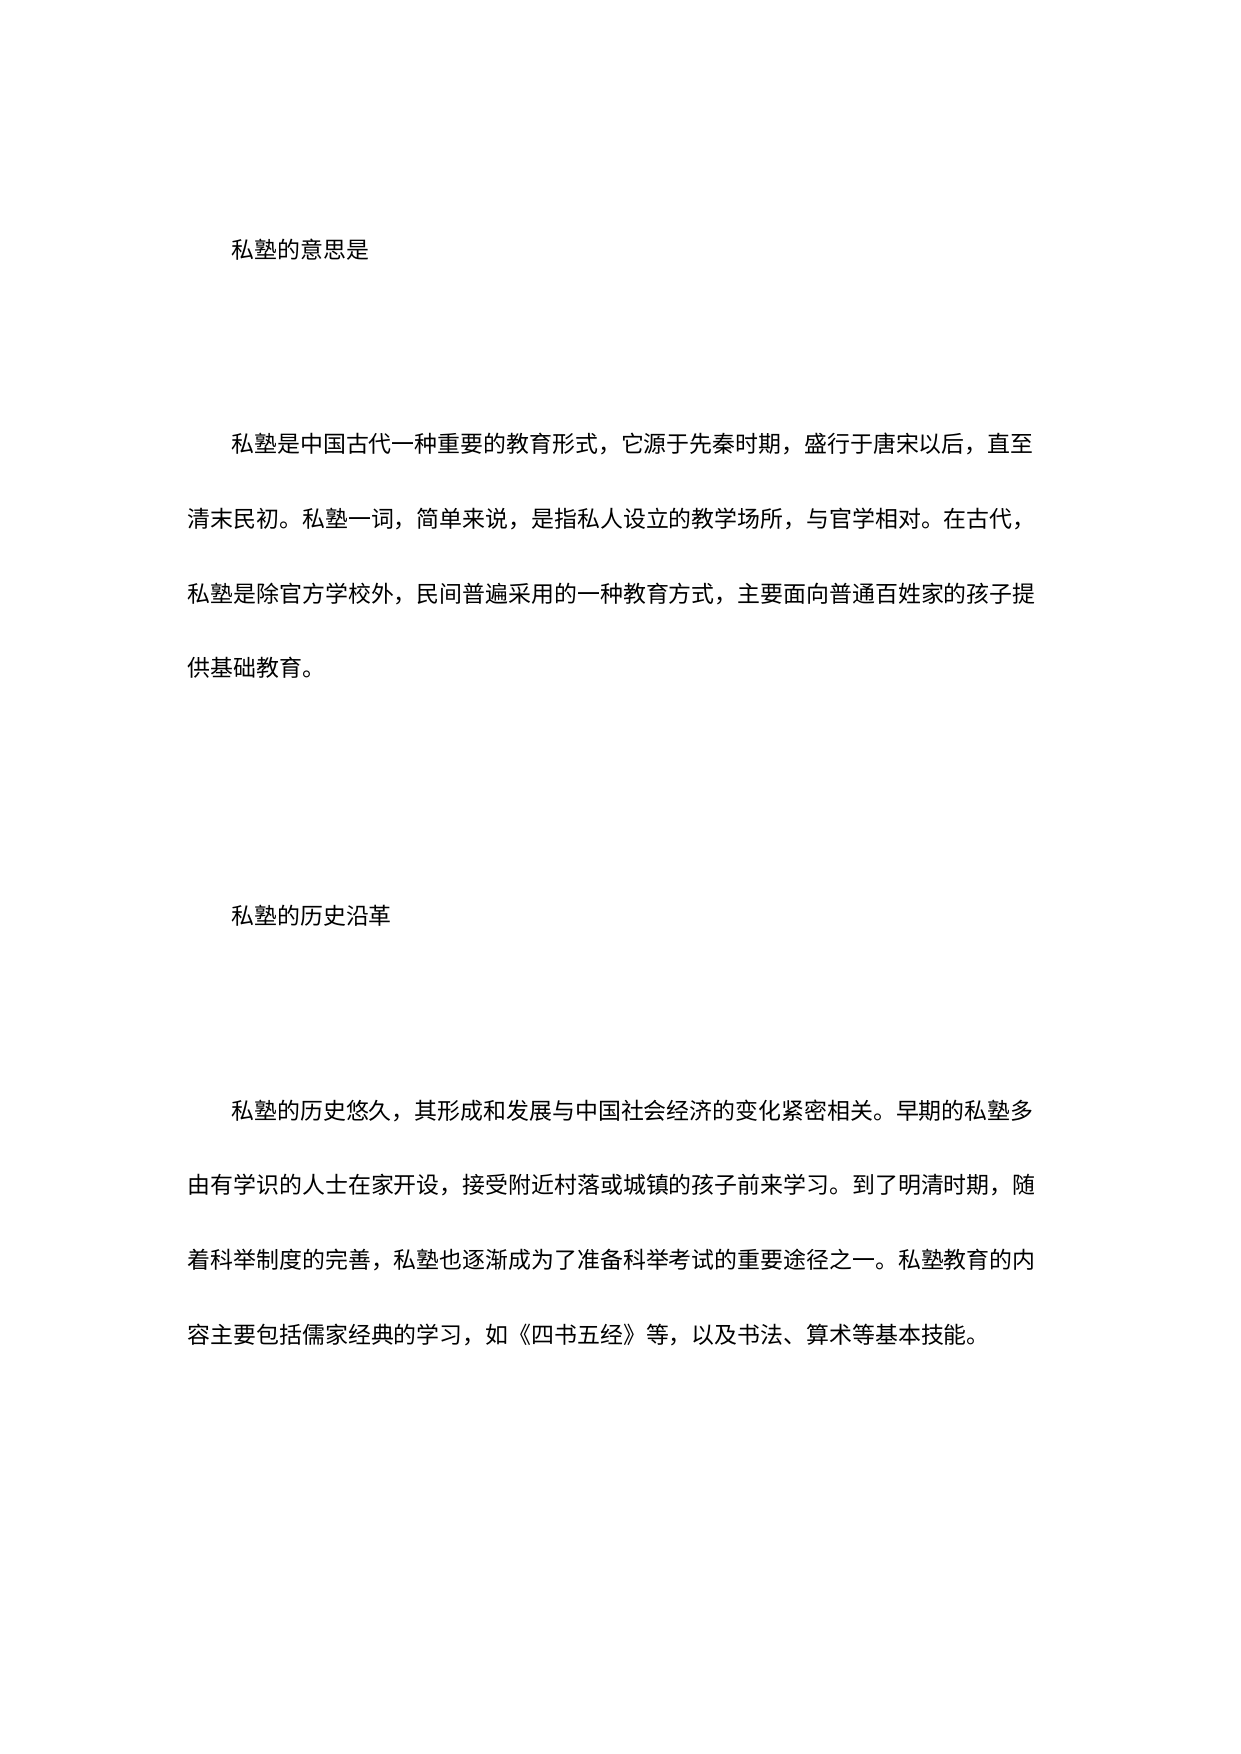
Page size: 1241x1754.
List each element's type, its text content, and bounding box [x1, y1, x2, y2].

text 私塾的历史悠久，其形成和发展与中国社会经济的变化紧密相关。早期的私塾多由有学识的人士在家开设，接受附近村落或城镇的孩子前来学习。到了明清时期，随着科举制度的完善，私塾也逐渐成为了准备科举考试的重要途径之一。私塾教育的内容主要包括儒家经典的学习，如《四书五经》等，以及书法、算术等基本技能。 [187, 1077, 1053, 1366]
text 私塾的历史沿革 [187, 882, 1053, 947]
text 私塾是中国古代一种重要的教育形式，它源于先秦时期，盛行于唐宋以后，直至清末民初。私塾一词，简单来说，是指私人设立的教学场所，与官学相对。在古代，私塾是除官方学校外，民间普遍采用的一种教育方式，主要面向普通百姓家的孩子提供基础教育。 [187, 410, 1053, 699]
text 私塾的意思是 [187, 216, 1053, 281]
